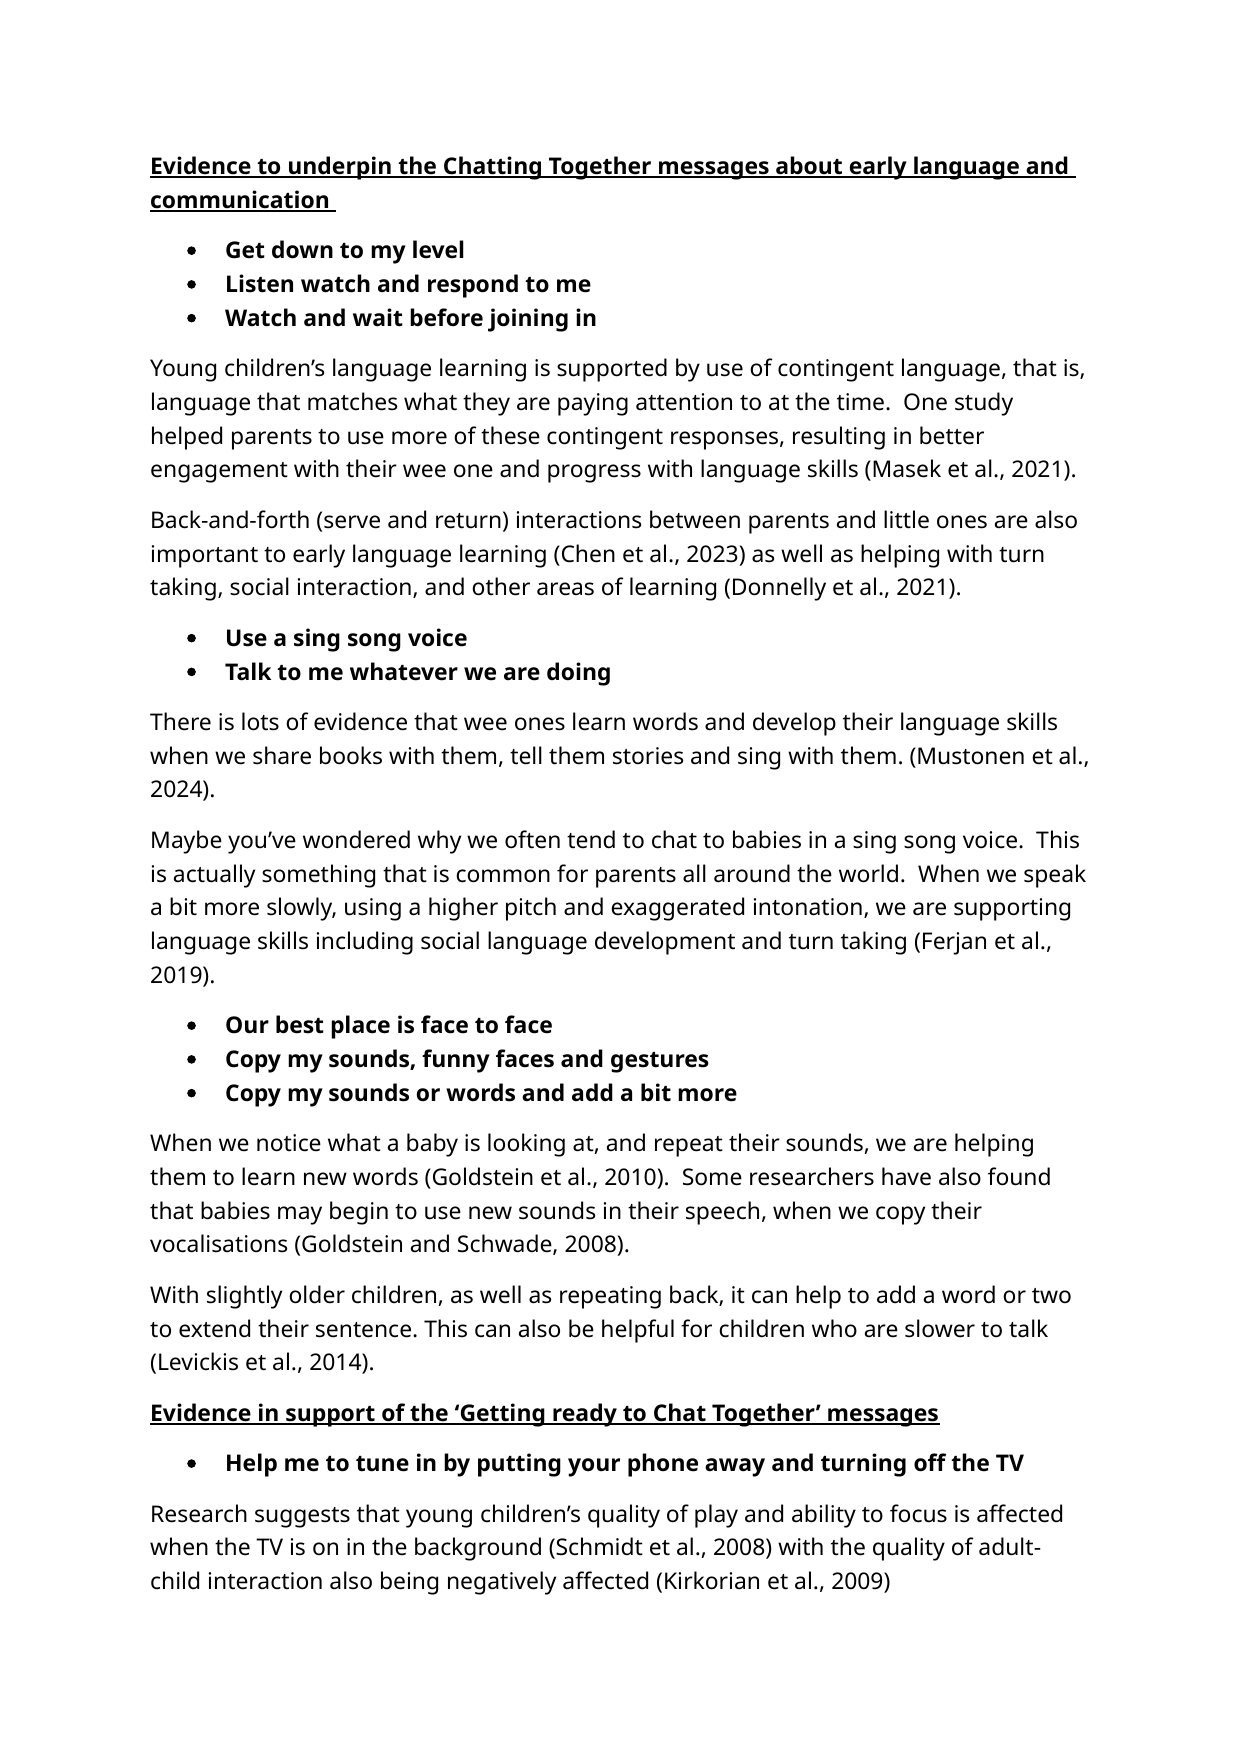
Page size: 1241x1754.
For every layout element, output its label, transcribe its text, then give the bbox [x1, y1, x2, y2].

list Copy my sounds or words and add a bit more [187, 1077, 1090, 1108]
list Copy my sounds, funny faces and gestures [187, 1043, 1090, 1074]
list Watch and wait before joining in [187, 302, 1090, 333]
list Our best place is face to face [187, 1009, 1090, 1040]
list Talk to me whatever we are doing [187, 655, 1090, 687]
text Young children’s language learning is supported by use of contingent language, that is, language that matches what they are paying attention to at the time. One study helped parents to use more of these contingent responses, resulting in better engagement with their wee one and progress with language skills (Masek et al., 2021). [150, 352, 1090, 484]
text When we notice what a baby is looking at, and repeat their sounds, we are helping them to learn new words (Goldstein et al., 2010). Some researchers have also found that babies may begin to use new sounds in their speech, when we copy their vocalisations (Goldstein and Schwade, 2008). [150, 1127, 1090, 1259]
text Maybe you’ve wondered why we often tend to chat to babies in a sing song voice. This is actually something that is common for parents all around the world. When we speak a bit more slowly, using a higher pitch and exaggerated intonation, we are supporting language skills including social language development and turn taking (Ferjan et al., 2019). [150, 824, 1090, 990]
text Research suggests that young children’s quality of play and ability to focus is affected when the TV is on in the background (Schmidt et al., 2008) with the quality of adult-child interaction also being negatively affected (Kirkorian et al., 2009) [150, 1497, 1090, 1596]
list Help me to tune in by putting your phone away and turning off the TV [187, 1447, 1090, 1478]
text Back-and-forth (serve and return) interactions between parents and little ones are also important to early language learning (Chen et al., 2023) as well as helping with turn taking, social interaction, and other areas of learning (Donnelly et al., 2021). [150, 504, 1090, 602]
text There is lots of evidence that wee ones learn words and develop their language skills when we share books with them, tell them stories and sing with them. (Mustonen et al., 2024). [150, 706, 1090, 804]
text With slightly older children, as well as repeating back, it can help to add a word or two to extend their sentence. This can also be helpful for children who are slower to talk (Levickis et al., 2014). [150, 1279, 1090, 1377]
list Use a sing song voice [187, 622, 1090, 653]
text Evidence in support of the ‘Getting ready to Chat Together’ messages [150, 1397, 1090, 1428]
text Evidence to underpin the Chatting Together messages about early language and communication [150, 150, 1090, 215]
list Listen watch and respond to me [187, 268, 1090, 299]
list Get down to my level [187, 234, 1090, 265]
